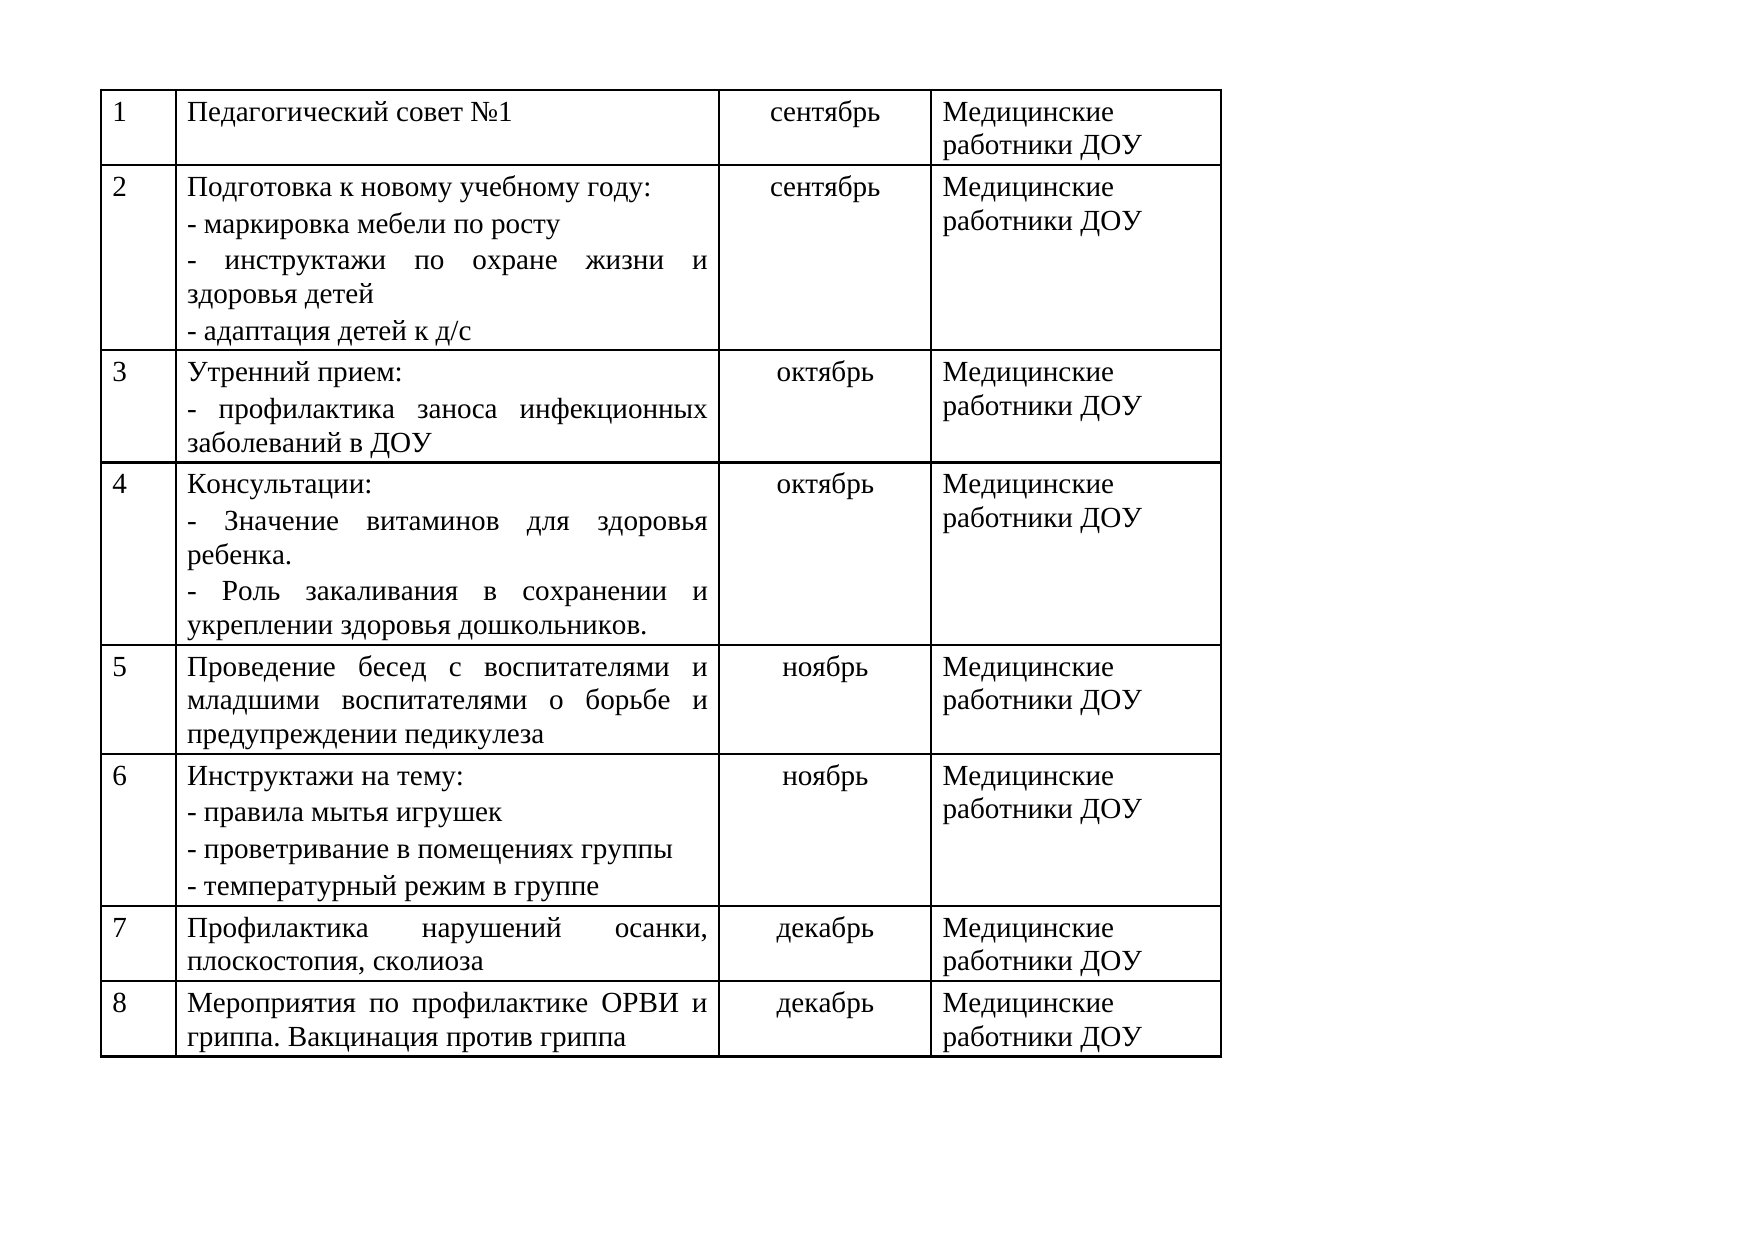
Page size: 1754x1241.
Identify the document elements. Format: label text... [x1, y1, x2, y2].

table_cell 2 [102, 166, 175, 349]
table_cell Утренний прием: - профилактика заноса инфекционных заболеваний в ДОУ [177, 351, 718, 461]
table_cell Медицинские работники ДОУ [932, 646, 1220, 753]
table_cell 8 [102, 982, 175, 1055]
table_cell октябрь [720, 351, 930, 461]
table_cell Инструктажи на тему: - правила мытья игрушек - проветривание в помещениях группы - температурный режим в группе [177, 755, 718, 904]
table_cell 7 [102, 907, 175, 980]
table_cell Медицинские работники ДОУ [932, 755, 1220, 904]
table_cell 5 [102, 646, 175, 753]
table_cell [932, 982, 1220, 1055]
table_cell ноябрь [720, 646, 930, 753]
table_cell декабрь [720, 907, 930, 980]
table_cell Медицинские работники ДОУ [932, 907, 1220, 980]
table_cell Медицинские работники ДОУ [932, 351, 1220, 461]
table_cell Медицинские работники ДОУ [932, 91, 1220, 164]
table_cell 4 [102, 464, 175, 644]
table_cell 6 [102, 755, 175, 904]
table_cell Консультации: - Значение витаминов для здоровья ребенка. - Роль закаливания в сохранении и укреплении здоровья дошкольников. [177, 464, 718, 644]
table_cell сентябрь [720, 166, 930, 349]
table_cell Проведение бесед с воспитателями и младшими воспитателями о борьбе и предупреждении педикулеза [177, 646, 718, 753]
table_cell сентябрь [720, 91, 930, 164]
table_cell ноябрь [720, 755, 930, 904]
table_cell Педагогический совет №1 [177, 91, 718, 164]
table_cell декабрь [720, 982, 930, 1055]
table_cell Мероприятия по профилактике ОРВИ и гриппа. Вакцинация против гриппа [177, 982, 718, 1055]
table_cell 1 [102, 91, 175, 164]
table_cell Подготовка к новому учебному году: - маркировка мебели по росту - инструктажи по охране жизни и здоровья детей - адаптация детей к д/с [177, 166, 718, 349]
table_cell Профилактика нарушений осанки, плоскостопия, сколиоза [177, 907, 718, 980]
table_cell 3 [102, 351, 175, 461]
table_cell Медицинские работники ДОУ [932, 166, 1220, 349]
table_cell Медицинские работники ДОУ [932, 464, 1220, 644]
table_cell октябрь [720, 464, 930, 644]
